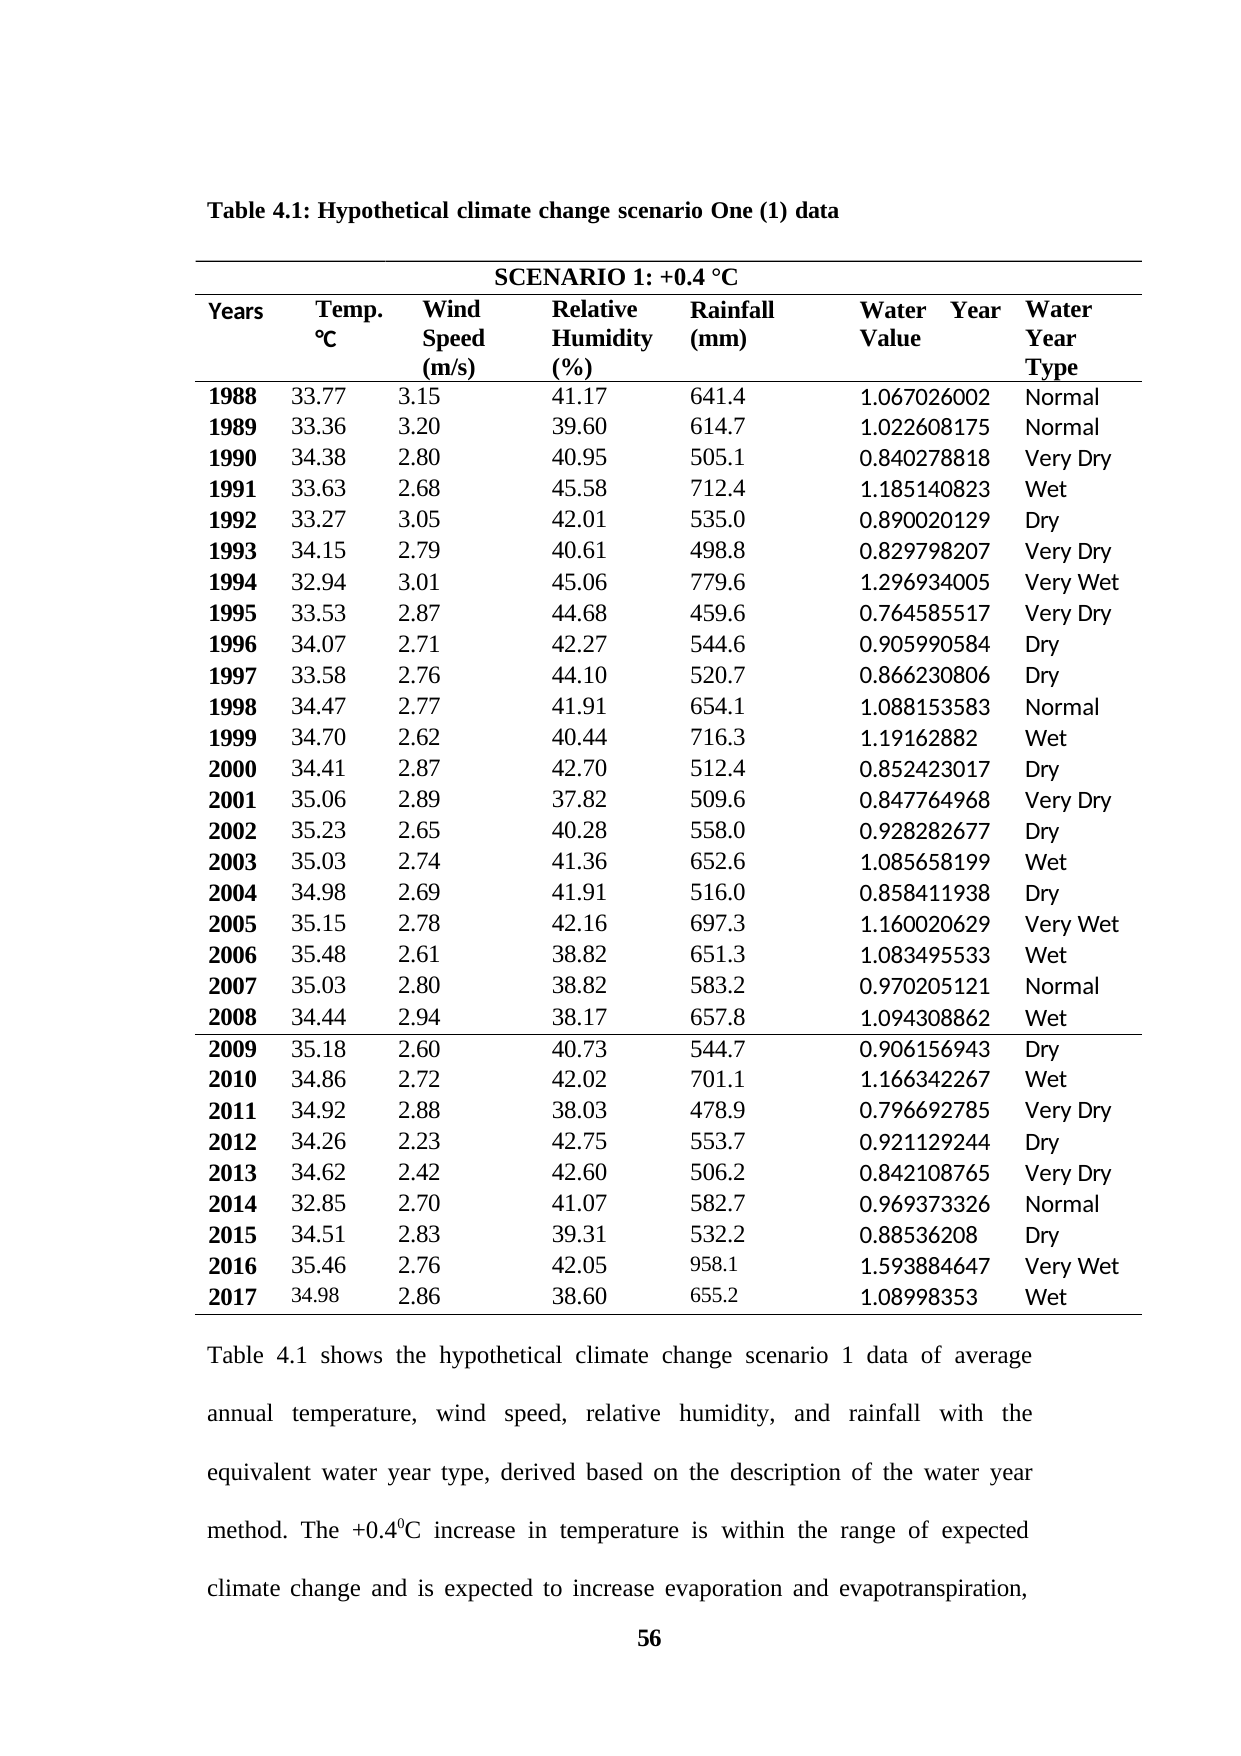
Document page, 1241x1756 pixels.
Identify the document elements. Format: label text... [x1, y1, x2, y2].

table_cell 614.7 [672, 412, 818, 443]
table_cell 34.98 [278, 878, 391, 909]
table_cell 2.79 [391, 536, 519, 567]
table_cell 0.764585517 [818, 598, 1013, 629]
table_cell Very Wet [1014, 1251, 1142, 1282]
table_cell 34.86 [278, 1065, 391, 1096]
table_cell 651.3 [672, 940, 818, 971]
table_cell 34.98 [278, 1282, 391, 1314]
table_cell 2.69 [391, 878, 519, 909]
text climate change and is expected to increase evaporation and evapotranspiration, [207, 1573, 1155, 1602]
table_cell Wet [1014, 940, 1142, 971]
table_header Water Year Value [818, 295, 1013, 381]
table_cell Dry [1014, 661, 1142, 692]
table_cell 654.1 [672, 692, 818, 723]
table_cell 0.858411938 [818, 878, 1013, 909]
table_cell 3.01 [391, 567, 519, 598]
table_cell 2005 [195, 909, 277, 940]
table_cell 1.160020629 [818, 909, 1013, 940]
table_cell 0.970205121 [818, 971, 1013, 1002]
table_cell 2.65 [391, 816, 519, 847]
table_cell 535.0 [672, 505, 818, 536]
table_cell 3.20 [391, 412, 519, 443]
table_cell 779.6 [672, 567, 818, 598]
table_cell 2013 [195, 1158, 277, 1189]
table_cell 0.88536208 [818, 1220, 1013, 1251]
table_cell 35.23 [278, 816, 391, 847]
table_cell Normal [1014, 1189, 1142, 1220]
table_cell 459.6 [672, 598, 818, 629]
table_cell 553.7 [672, 1127, 818, 1158]
table_cell 512.4 [672, 754, 818, 785]
table_cell 2014 [195, 1189, 277, 1220]
table_cell 42.16 [519, 909, 672, 940]
table_header Wind Speed (m/s) [391, 295, 519, 381]
table_cell 1.088153583 [818, 692, 1013, 723]
table_cell 2.60 [391, 1035, 519, 1064]
table_cell 2.86 [391, 1282, 519, 1314]
table_cell 2.72 [391, 1065, 519, 1096]
table_cell 2.76 [391, 1251, 519, 1282]
table_cell 45.06 [519, 567, 672, 598]
table_cell 1.08998353 [818, 1282, 1013, 1314]
table_cell 33.53 [278, 598, 391, 629]
table_cell 34.15 [278, 536, 391, 567]
table_cell 39.31 [519, 1220, 672, 1251]
table_cell Very Dry [1014, 785, 1142, 816]
table_cell 42.05 [519, 1251, 672, 1282]
table_cell 1995 [195, 598, 277, 629]
table_cell 32.94 [278, 567, 391, 598]
table_cell 33.63 [278, 474, 391, 505]
table_cell 35.18 [278, 1035, 391, 1064]
table_cell 2.68 [391, 474, 519, 505]
table_cell Dry [1014, 505, 1142, 536]
table_cell 2.23 [391, 1127, 519, 1158]
table_cell 45.58 [519, 474, 672, 505]
table_cell 2.77 [391, 692, 519, 723]
table_cell 958.1 [672, 1251, 818, 1282]
table_cell 544.6 [672, 629, 818, 661]
table_cell 42.60 [519, 1158, 672, 1189]
table_cell 0.906156943 [818, 1035, 1013, 1064]
table_cell 1.085658199 [818, 847, 1013, 878]
table_cell 532.2 [672, 1220, 818, 1251]
table_cell 40.95 [519, 443, 672, 474]
table_cell 712.4 [672, 474, 818, 505]
table_cell 2016 [195, 1251, 277, 1282]
table_cell Dry [1014, 629, 1142, 661]
table_cell 509.6 [672, 785, 818, 816]
table_cell 35.06 [278, 785, 391, 816]
table_cell 38.17 [519, 1003, 672, 1034]
table_cell Wet [1014, 723, 1142, 754]
table_cell 2.80 [391, 443, 519, 474]
table_cell 2.87 [391, 754, 519, 785]
table_cell Normal [1014, 382, 1142, 412]
table_cell 42.27 [519, 629, 672, 661]
table_cell 2011 [195, 1096, 277, 1127]
table_cell 35.15 [278, 909, 391, 940]
table_cell 520.7 [672, 661, 818, 692]
table_cell 1988 [195, 382, 277, 412]
table_cell 35.48 [278, 940, 391, 971]
table_cell 38.82 [519, 940, 672, 971]
subtitle SCENARIO 1: +0.4 °C [494, 258, 1155, 291]
table_cell 44.10 [519, 661, 672, 692]
table_cell 2.76 [391, 661, 519, 692]
table_cell 2.80 [391, 971, 519, 1002]
table_cell 35.03 [278, 847, 391, 878]
table_cell Very Wet [1014, 909, 1142, 940]
table_cell 3.05 [391, 505, 519, 536]
table_cell 41.36 [519, 847, 672, 878]
table_cell Wet [1014, 1065, 1142, 1096]
table_cell 0.969373326 [818, 1189, 1013, 1220]
table_cell Dry [1014, 754, 1142, 785]
table_cell 544.7 [672, 1035, 818, 1064]
table_cell 2.74 [391, 847, 519, 878]
table_cell 32.85 [278, 1189, 391, 1220]
table_cell 0.840278818 [818, 443, 1013, 474]
table_cell Normal [1014, 971, 1142, 1002]
table_cell 2010 [195, 1065, 277, 1096]
table_cell 33.58 [278, 661, 391, 692]
table_header Relative Humidity (%) [519, 295, 672, 381]
table_cell 498.8 [672, 536, 818, 567]
table_cell 34.41 [278, 754, 391, 785]
table_cell 2003 [195, 847, 277, 878]
table_cell 39.60 [519, 412, 672, 443]
table_cell 2.94 [391, 1003, 519, 1034]
table_cell 42.02 [519, 1065, 672, 1096]
table_cell 1990 [195, 443, 277, 474]
text Table 4.1: Hypothetical climate change scenario One (1) data [207, 196, 1155, 223]
table_cell 0.796692785 [818, 1096, 1013, 1127]
table_cell 2.61 [391, 940, 519, 971]
table_cell 41.07 [519, 1189, 672, 1220]
table_cell 34.70 [278, 723, 391, 754]
table_cell Dry [1014, 878, 1142, 909]
table_cell 1.094308862 [818, 1003, 1013, 1034]
table_cell 3.15 [391, 382, 519, 412]
table_cell 2004 [195, 878, 277, 909]
table_cell 582.7 [672, 1189, 818, 1220]
table_cell 0.890020129 [818, 505, 1013, 536]
table_cell 2.88 [391, 1096, 519, 1127]
table_cell 1993 [195, 536, 277, 567]
table_cell 0.928282677 [818, 816, 1013, 847]
table_cell 2.83 [391, 1220, 519, 1251]
table_cell 2001 [195, 785, 277, 816]
table_cell 0.905990584 [818, 629, 1013, 661]
table_cell 34.26 [278, 1127, 391, 1158]
table_cell 2000 [195, 754, 277, 785]
table_cell 2.87 [391, 598, 519, 629]
table_cell Very Dry [1014, 443, 1142, 474]
table_cell Very Wet [1014, 567, 1142, 598]
table_cell Dry [1014, 1035, 1142, 1064]
table_cell Wet [1014, 1003, 1142, 1034]
table_header Years [195, 295, 277, 381]
table_cell 41.17 [519, 382, 672, 412]
table_cell 40.44 [519, 723, 672, 754]
table_cell 34.44 [278, 1003, 391, 1034]
table_cell 37.82 [519, 785, 672, 816]
table_cell 41.91 [519, 692, 672, 723]
table_cell 1997 [195, 661, 277, 692]
table_cell 34.07 [278, 629, 391, 661]
table_cell 1.185140823 [818, 474, 1013, 505]
table_cell 38.82 [519, 971, 672, 1002]
table_cell 2009 [195, 1035, 277, 1064]
table_cell 0.866230806 [818, 661, 1013, 692]
table_cell 558.0 [672, 816, 818, 847]
table_cell 0.921129244 [818, 1127, 1013, 1158]
table_cell 2.78 [391, 909, 519, 940]
table_cell Dry [1014, 1127, 1142, 1158]
table_cell 42.01 [519, 505, 672, 536]
table_cell 2007 [195, 971, 277, 1002]
table_cell 38.60 [519, 1282, 672, 1314]
table_cell 35.46 [278, 1251, 391, 1282]
table_cell 1.296934005 [818, 567, 1013, 598]
table_cell 1.022608175 [818, 412, 1013, 443]
table_cell Very Dry [1014, 598, 1142, 629]
table_cell 1999 [195, 723, 277, 754]
table_cell 35.03 [278, 971, 391, 1002]
table_header Temp. °C [278, 295, 391, 381]
table_cell 701.1 [672, 1065, 818, 1096]
text Table 4.1 shows the hypothetical climate change scenario 1 data of average annual temperature, wind speed, relative humidity, and rainfall with the equivalent water year type, derived based on the description of the water year method. The +0.40C increase in temperature is within the range of expected [207, 1340, 1034, 1544]
table_cell 40.61 [519, 536, 672, 567]
table_cell 2.71 [391, 629, 519, 661]
table_cell 1998 [195, 692, 277, 723]
table_cell 2017 [195, 1282, 277, 1314]
table_cell 42.70 [519, 754, 672, 785]
table_cell 1.593884647 [818, 1251, 1013, 1282]
table_cell 38.03 [519, 1096, 672, 1127]
table_cell Normal [1014, 692, 1142, 723]
table_cell Dry [1014, 816, 1142, 847]
table_cell 478.9 [672, 1096, 818, 1127]
table_cell 42.75 [519, 1127, 672, 1158]
table_cell 40.28 [519, 816, 672, 847]
table_cell 34.62 [278, 1158, 391, 1189]
table_cell 34.47 [278, 692, 391, 723]
table_cell Dry [1014, 1220, 1142, 1251]
table_header Water Year Type [1014, 295, 1142, 381]
table_cell Very Dry [1014, 536, 1142, 567]
table_cell 716.3 [672, 723, 818, 754]
table_cell 2006 [195, 940, 277, 971]
table_cell 1991 [195, 474, 277, 505]
table_cell 2.89 [391, 785, 519, 816]
table_cell Normal [1014, 412, 1142, 443]
table_cell 34.92 [278, 1096, 391, 1127]
table_cell 1.083495533 [818, 940, 1013, 971]
table_cell 40.73 [519, 1035, 672, 1064]
table_cell 0.842108765 [818, 1158, 1013, 1189]
table_cell 697.3 [672, 909, 818, 940]
table_cell 2015 [195, 1220, 277, 1251]
table_cell Very Dry [1014, 1158, 1142, 1189]
table_cell 1992 [195, 505, 277, 536]
table_cell 655.2 [672, 1282, 818, 1314]
table_cell 583.2 [672, 971, 818, 1002]
table_header Rainfall (mm) [672, 295, 818, 381]
table_cell 34.51 [278, 1220, 391, 1251]
table_cell 1989 [195, 412, 277, 443]
table_cell 505.1 [672, 443, 818, 474]
table_cell Wet [1014, 847, 1142, 878]
table_cell 1.166342267 [818, 1065, 1013, 1096]
table_cell 1994 [195, 567, 277, 598]
table_cell 516.0 [672, 878, 818, 909]
table_cell 652.6 [672, 847, 818, 878]
table_cell Wet [1014, 1282, 1142, 1314]
table_cell 41.91 [519, 878, 672, 909]
table_cell 2002 [195, 816, 277, 847]
table_cell 2.62 [391, 723, 519, 754]
table_cell 33.36 [278, 412, 391, 443]
table_cell 1996 [195, 629, 277, 661]
table_cell 2.42 [391, 1158, 519, 1189]
table_cell 1.067026002 [818, 382, 1013, 412]
table_cell Wet [1014, 474, 1142, 505]
table_cell 0.852423017 [818, 754, 1013, 785]
table_cell 33.27 [278, 505, 391, 536]
table_cell 33.77 [278, 382, 391, 412]
table_cell 1.19162882 [818, 723, 1013, 754]
table_cell 2012 [195, 1127, 277, 1158]
table_cell 2008 [195, 1003, 277, 1034]
table_cell 641.4 [672, 382, 818, 412]
table_cell 2.70 [391, 1189, 519, 1220]
table_cell 506.2 [672, 1158, 818, 1189]
table_cell 0.847764968 [818, 785, 1013, 816]
table_cell 657.8 [672, 1003, 818, 1034]
table_cell Very Dry [1014, 1096, 1142, 1127]
table_cell 34.38 [278, 443, 391, 474]
table_cell 44.68 [519, 598, 672, 629]
table_cell 0.829798207 [818, 536, 1013, 567]
